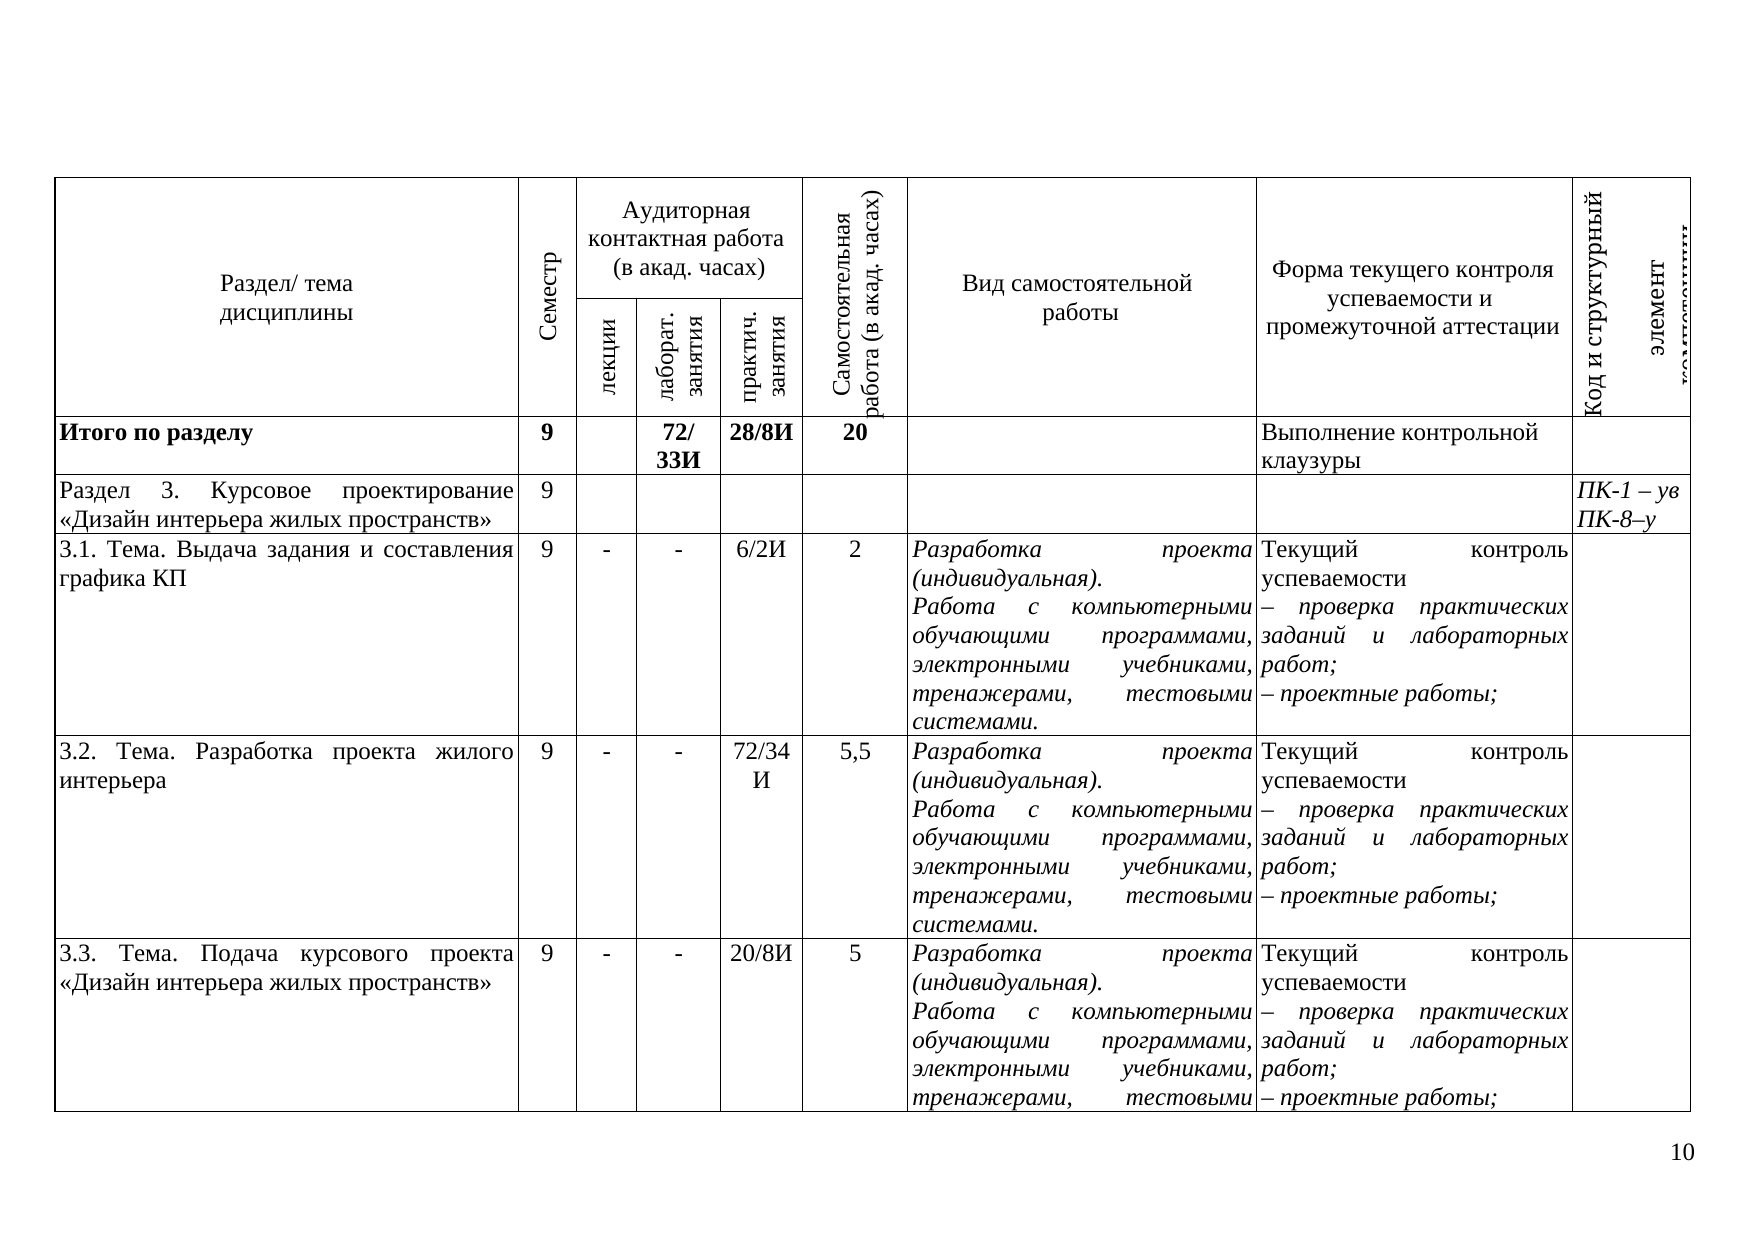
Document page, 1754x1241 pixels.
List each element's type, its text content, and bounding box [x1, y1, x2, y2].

table_cell [908, 475, 1256, 533]
table_cell [1257, 475, 1572, 533]
table_cell [721, 475, 802, 533]
table_cell лекции [577, 299, 636, 416]
table_cell 9 [519, 475, 576, 533]
table_cell ПК-1 – ув ПК-8–у [1573, 475, 1690, 533]
table_cell Выполнение контрольной клаузуры [1257, 417, 1572, 474]
table_header Форма текущего контроля успеваемости и промежуточной аттестации [1257, 178, 1572, 416]
table_cell - [577, 939, 636, 1111]
table_cell [1573, 939, 1690, 1111]
table_header Вид самостоятельной работы [908, 178, 1256, 416]
table_cell 3.1. Тема. Выдача задания и составления графика КП [56, 534, 518, 735]
table_cell [1573, 534, 1690, 735]
table_header Аудиторная контактная работа (в акад. часах) [577, 178, 802, 298]
table_cell 20 [803, 417, 907, 474]
table_cell 9 [519, 534, 576, 735]
table_cell [1573, 417, 1690, 474]
table_cell 28/8И [721, 417, 802, 474]
table_cell практич. занятия [721, 299, 802, 416]
table_cell 72/34И [721, 736, 802, 937]
table_cell [577, 475, 636, 533]
table_cell 9 [519, 417, 576, 474]
table_cell [803, 475, 907, 533]
table_header Раздел/ тема дисциплины [56, 178, 518, 416]
table_cell 72/ 33И [637, 417, 720, 474]
table_cell - [577, 534, 636, 735]
table_cell - [577, 736, 636, 937]
table_cell - [637, 736, 720, 937]
table_cell [908, 417, 1256, 474]
table_cell лаборат. занятия [637, 299, 720, 416]
table_cell Текущий контроль успеваемости – проверка практических заданий и лабораторных работ; – проектные работы; [1257, 534, 1572, 735]
table_header Код и структурный элемент компетенции [1573, 178, 1690, 416]
table_cell 9 [519, 939, 576, 1111]
table_cell Текущий контроль успеваемости – проверка практических заданий и лабораторных работ; – проектные работы; [1257, 736, 1572, 937]
table_cell 2 [803, 534, 907, 735]
table_cell Разработка проекта (индивидуальная). Работа с компьютерными обучающими программами, электронными учебниками, тренажерами, тестовыми системами. [908, 534, 1256, 735]
table_cell [1573, 736, 1690, 937]
table_cell 5 [803, 939, 907, 1111]
table_cell - [637, 939, 720, 1111]
table_cell 3.2. Тема. Разработка проекта жилого интерьера [56, 736, 518, 937]
table_cell [637, 475, 720, 533]
table_cell Раздел 3. Курсовое проектирование «Дизайн интерьера жилых пространств» [56, 475, 518, 533]
table_header Семестр [519, 178, 576, 416]
table_cell 9 [519, 736, 576, 937]
table_cell 5,5 [803, 736, 907, 937]
table_cell 3.3. Тема. Подача курсового проекта «Дизайн интерьера жилых пространств» [56, 939, 518, 1111]
table_cell Текущий контроль успеваемости – проверка практических заданий и лабораторных работ; – проектные работы; [1257, 939, 1572, 1111]
table_cell - [637, 534, 720, 735]
table_cell Итого по разделу [56, 417, 518, 474]
table_cell 6/2И [721, 534, 802, 735]
table_cell 20/8И [721, 939, 802, 1111]
table_cell Разработка проекта (индивидуальная). Работа с компьютерными обучающими программами, электронными учебниками, тренажерами, тестовыми системами. [908, 939, 1256, 1111]
table_header Самостоятельная работа (в акад. часах) [803, 178, 907, 416]
table_cell Разработка проекта (индивидуальная). Работа с компьютерными обучающими программами, электронными учебниками, тренажерами, тестовыми системами. [908, 736, 1256, 937]
table_cell [577, 417, 636, 474]
